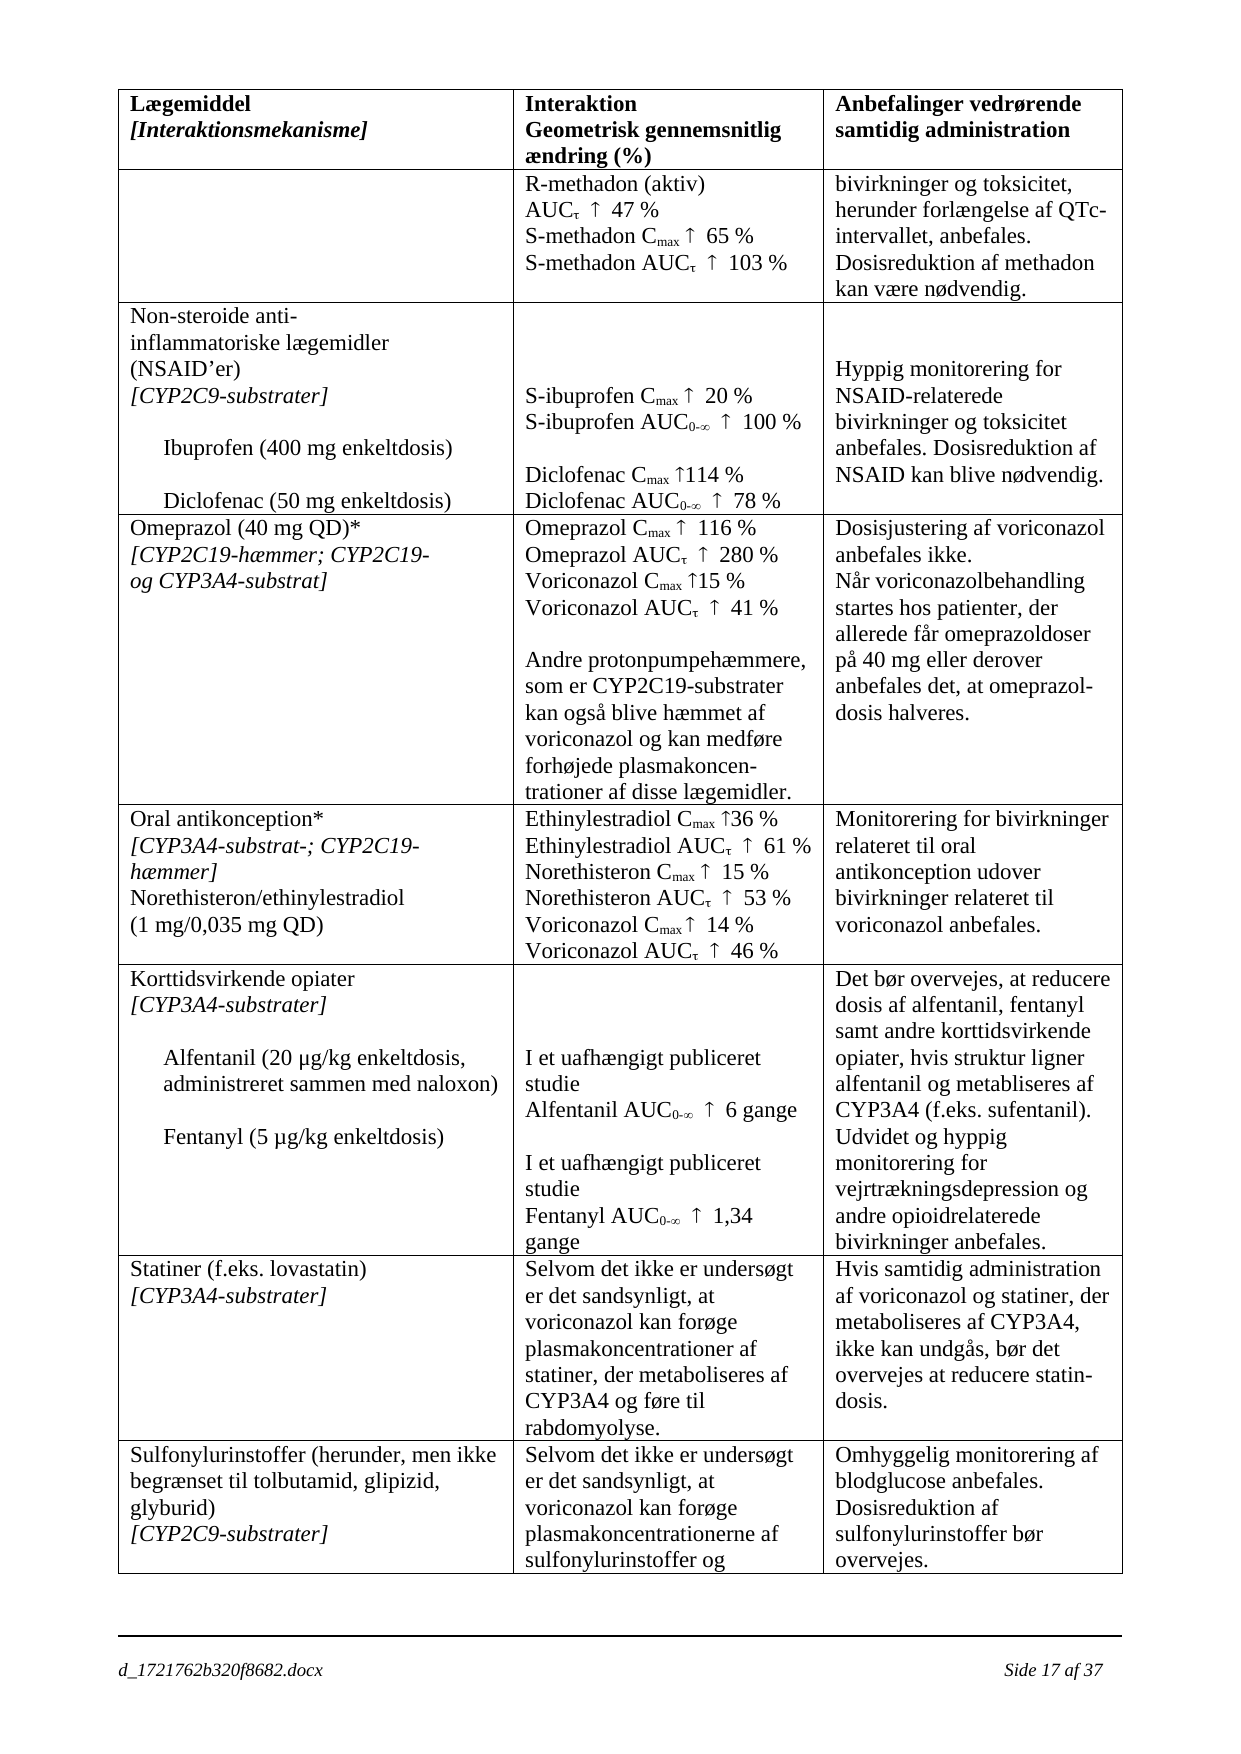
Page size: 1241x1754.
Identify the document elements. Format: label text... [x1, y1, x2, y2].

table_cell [824, 1441, 1122, 1573]
table_cell Non-steroide anti- inflammatoriske lægemidler (NSAID’er) [CYP2C9-substrater] Ibuprofen (400 mg enkeltdosis) Diclofenac (50 mg enkeltdosis) [119, 303, 513, 513]
table_cell Korttidsvirkende opiater [CYP3A4-substrater] Alfentanil (20 μg/kg enkeltdosis, administreret sammen med naloxon) Fentanyl (5 µg/kg enkeltdosis) [119, 965, 513, 1254]
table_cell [119, 170, 513, 302]
table_header Interaktion Geometrisk gennemsnitlig ændring (%) [514, 90, 823, 169]
table_cell I et uafhængigt publiceret studie Alfentanil AUC0-6 gange I et uafhængigt publiceret studie Fentanyl AUC0-1,34 gange [514, 965, 823, 1254]
table_cell Ethinylestradiol Cmax 36 % Ethinylestradiol AUC61 % Norethisteron Cmax 15 % Norethisteron AUC53 % Voriconazol Cmax 14 % Voriconazol AUC46 % [514, 805, 823, 963]
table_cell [119, 1441, 513, 1573]
table_cell Det bør overvejes, at reducere dosis af alfentanil, fentanyl samt andre korttidsvirkende opiater, hvis struktur ligner alfentanil og metabliseres af CYP3A4 (f.eks. sufentanil). Udvidet og hyppig monitorering for vejrtrækningsdepression og andre opioidrelaterede bivirkninger anbefales. [824, 965, 1122, 1254]
table_cell Hyppig monitorering for NSAID-relaterede bivirkninger og toksicitet anbefales. Dosisreduktion af NSAID kan blive nødvendig. [824, 303, 1122, 513]
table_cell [514, 1441, 823, 1573]
table_cell Hvis samtidig administration af voriconazol og statiner, der metaboliseres af CYP3A4, ikke kan undgås, bør det overvejes at reducere statin-dosis. [824, 1256, 1122, 1440]
table_header Anbefalinger vedrørende samtidig administration [824, 90, 1122, 169]
table_cell Selvom det ikke er undersøgt er det sandsynligt, at voriconazol kan forøge plasmakoncentrationer af statiner, der metaboliseres af CYP3A4 og føre til rabdomyolyse. [514, 1256, 823, 1440]
table_header Lægemiddel [Interaktionsmekanisme] [119, 90, 513, 169]
table_cell Dosisjustering af voriconazol anbefales ikke. Når voriconazolbehandling startes hos patienter, der allerede får omeprazoldoser på 40 mg eller derover anbefales det, at omeprazol-dosis halveres. [824, 515, 1122, 804]
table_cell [514, 170, 823, 302]
table_cell S-ibuprofen Cmax 20 % S-ibuprofen AUC0-100 % Diclofenac Cmax 114 % Diclofenac AUC0-78 % [514, 303, 823, 513]
table_cell Omeprazol (40 mg QD)* [CYP2C19-hæmmer; CYP2C19- og CYP3A4-substrat] [119, 515, 513, 804]
table_cell Monitorering for bivirkninger relateret til oral antikonception udover bivirkninger relateret til voriconazol anbefales. [824, 805, 1122, 963]
table_cell Omeprazol Cmax 116 % Omeprazol AUC280 % Voriconazol Cmax 15 % Voriconazol AUC41 % Andre protonpumpehæmmere, som er CYP2C19-substrater kan også blive hæmmet af voriconazol og kan medføre forhøjede plasmakoncen- trationer af disse lægemidler. [514, 515, 823, 804]
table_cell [824, 170, 1122, 302]
table_cell Statiner (f.eks. lovastatin) [CYP3A4-substrater] [119, 1256, 513, 1440]
table_cell Oral antikonception* [CYP3A4-substrat-; CYP2C19-hæmmer] Norethisteron/ethinylestradiol (1 mg/0,035 mg QD) [119, 805, 513, 963]
